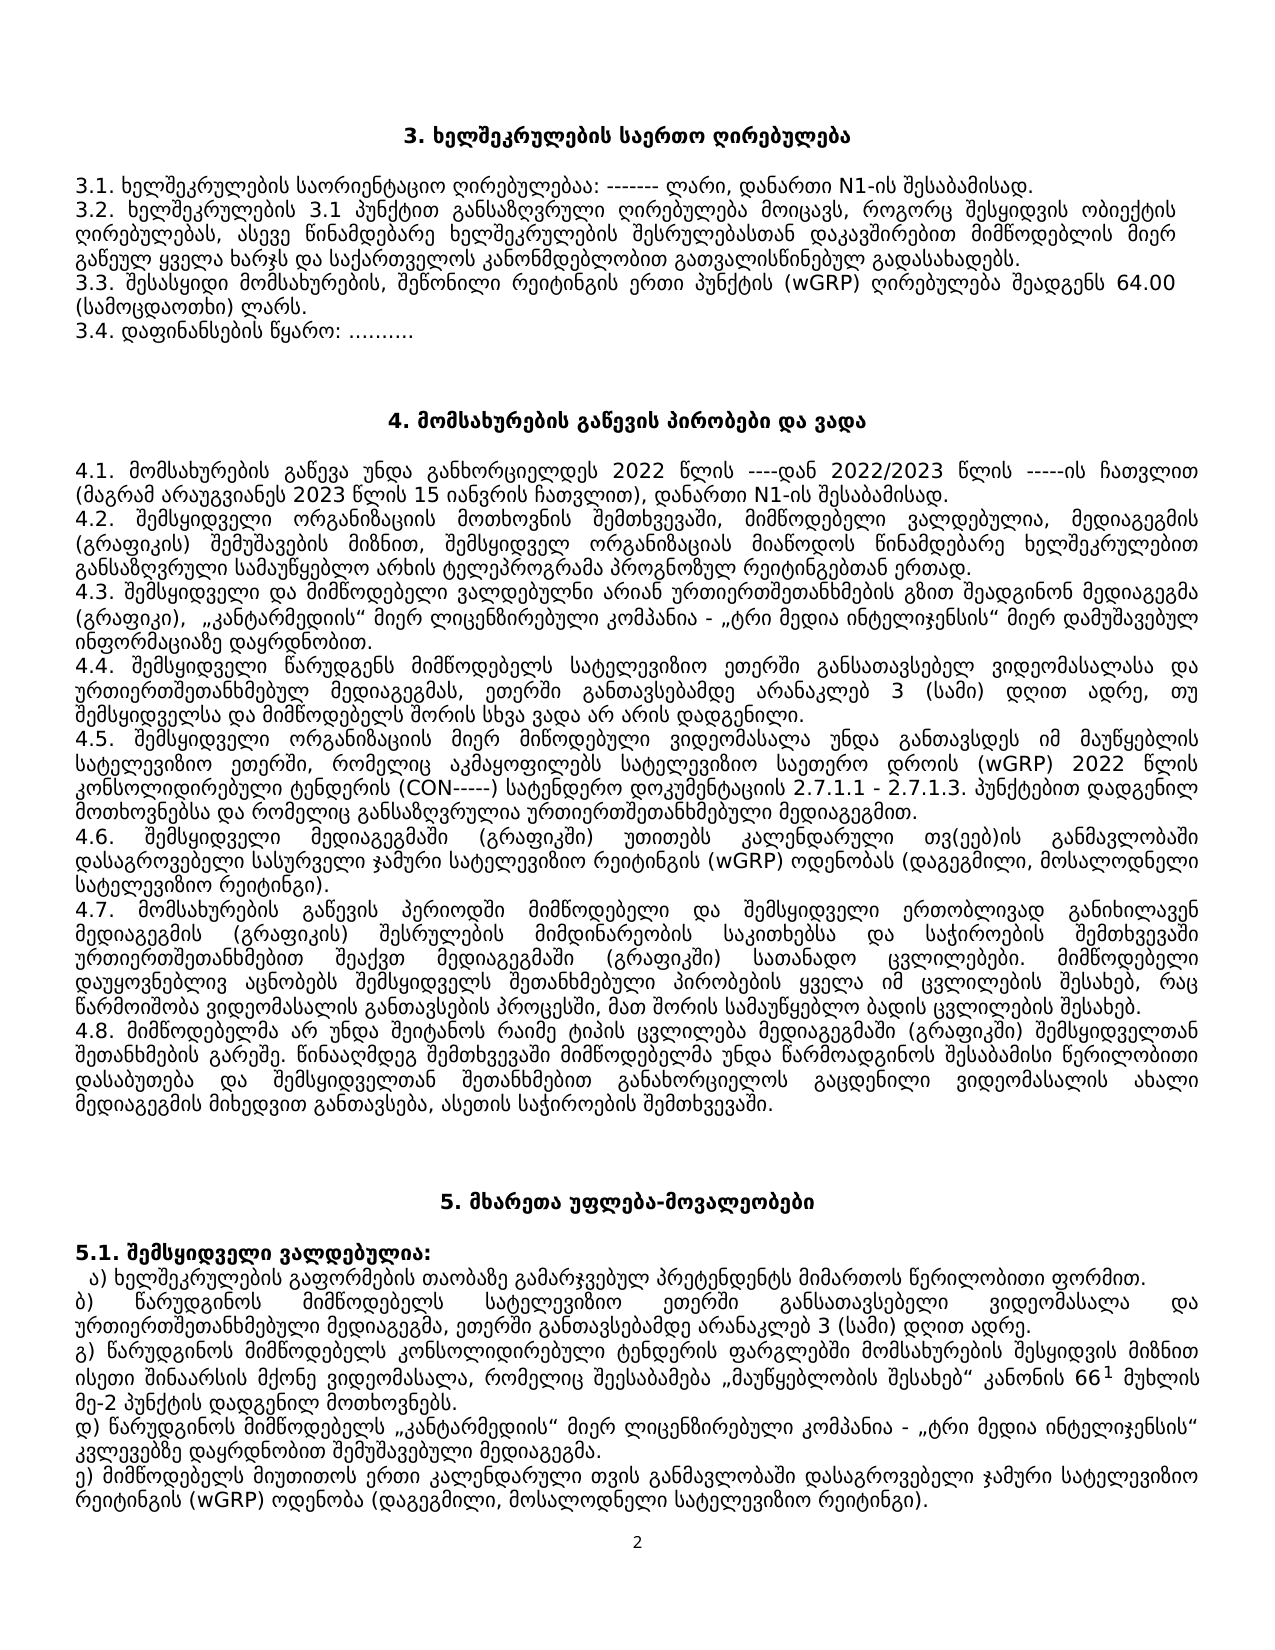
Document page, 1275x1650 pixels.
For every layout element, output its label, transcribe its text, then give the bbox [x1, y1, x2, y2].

text 4.3. შემსყიდველი და მიმწოდებელი ვალდებულნი არიან ურთიერთშეთანხმების გზით შეადგინონ მედიაგეგმა (გრაფიკი), „კანტარმედიის“ მიერ ლიცენზირებული კომპანია - „ტრი მედია ინტელიჯენსის“ მიერ დამუშავებულ ინფორმაციაზე დაყრდნობით. [75, 580, 1200, 654]
text 3.3. შესასყიდი მომსახურების, შეწონილი რეიტინგის ერთი პუნქტის (wGRP) ღირებულება შეადგენს 64.00 (სამოცდაოთხი) ლარს. [75, 271, 1177, 319]
text 4.2. შემსყიდველი ორგანიზაციის მოთხოვნის შემთხვევაში, მიმწოდებელი ვალდებულია, მედიაგეგმის (გრაფიკის) შემუშავების მიზნით, შემსყიდველ ორგანიზაციას მიაწოდოს წინამდებარე ხელშეკრულებით განსაზღვრული სამაუწყებლო არხის ტელეპროგრამა პროგნოზულ რეიტინგებთან ერთად. [75, 507, 1200, 580]
text 3.2. ხელშეკრულების 3.1 პუნქტით განსაზღვრული ღირებულება მოიცავს, როგორც შესყიდვის ობიექტის ღირებულებას, ასევე წინამდებარე ხელშეკრულების შესრულებასთან დაკავშირებით მიმწოდებლის მიერ გაწეულ ყველა ხარჯს და საქართველოს კანონმდებლობით გათვალისწინებულ გადასახადებს. [75, 198, 1177, 271]
text 4.8. მიმწოდებელმა არ უნდა შეიტანოს რაიმე ტიპის ცვლილება მედიაგეგმაში (გრაფიკში) შემსყიდველთან შეთანხმების გარეშე. წინააღმდეგ შემთხვევაში მიმწოდებელმა უნდა წარმოადგინოს შესაბამისი წერილობითი დასაბუთება და შემსყიდველთან შეთანხმებით განახორციელოს გაცდენილი ვიდეომასალის ახალი მედიაგეგმის მიხედვით განთავსება, ასეთის საჭიროების შემთხვევაში. [75, 1019, 1200, 1116]
text 4.1. მომსახურების გაწევა უნდა განხორციელდეს 2022 წლის ----დან 2022/2023 წლის -----ის ჩათვლით (მაგრამ არაუგვიანეს 2023 წლის 15 იანვრის ჩათვლით), დანართი N1-ის შესაბამისად. [75, 459, 1200, 507]
text ბ) წარუდგინოს მიმწოდებელს სატელევიზიო ეთერში განსათავსებელი ვიდეომასალა და ურთიერთშეთანხმებული მედიაგეგმა, ეთერში განთავსებამდე არანაკლებ 3 (სამი) დღით ადრე. [75, 1290, 1200, 1338]
subtitle 4. მომსახურების გაწევის პირობები და ვადა [75, 409, 1179, 433]
text დ) წარუდგინოს მიმწოდებელს „კანტარმედიის“ მიერ ლიცენზირებული კომპანია - „ტრი მედია ინტელიჯენსის“ კვლევებზე დაყრდნობით შემუშავებული მედიაგეგმა. [75, 1415, 1200, 1463]
text 4.4. შემსყიდველი წარუდგენს მიმწოდებელს სატელევიზიო ეთერში განსათავსებელ ვიდეომასალასა და ურთიერთშეთანხმებულ მედიაგეგმას, ეთერში განთავსებამდე არანაკლებ 3 (სამი) დღით ადრე, თუ შემსყიდველსა და მიმწოდებელს შორის სხვა ვადა არ არის დადგენილი. [75, 654, 1200, 727]
text ა) ხელშეკრულების გაფორმების თაობაზე გამარჯვებულ პრეტენდენტს მიმართოს წერილობითი ფორმით. [89, 1266, 1200, 1290]
text 4.6. შემსყიდველი მედიაგეგმაში (გრაფიკში) უთითებს კალენდარული თვ(ეებ)ის განმავლობაში დასაგროვებელი სასურველი ჯამური სატელევიზიო რეიტინგის (wGRP) ოდენობას (დაგეგმილი, მოსალოდნელი სატელევიზიო რეიტინგი). [75, 825, 1200, 897]
text 3.1. ხელშეკრულების საორიენტაციო ღირებულებაა: ------- ლარი, დანართი N1-ის შესაბამისად. [75, 174, 1200, 198]
text გ) წარუდგინოს მიმწოდებელს კონსოლიდირებული ტენდერის ფარგლებში მომსახურების შესყიდვის მიზნით ისეთი შინაარსის მქონე ვიდეომასალა, რომელიც შეესაბამება „მაუწყებლობის შესახებ“ კანონის 661 მუხლის მე-2 პუნქტის დადგენილ მოთხოვნებს. [75, 1339, 1200, 1415]
text 3.4. დაფინანსების წყარო: .......... [75, 319, 1177, 344]
subtitle 5. მხარეთა უფლება-მოვალეობები [75, 1190, 1179, 1214]
text 4.5. შემსყიდველი ორგანიზაციის მიერ მიწოდებული ვიდეომასალა უნდა განთავსდეს იმ მაუწყებლის სატელევიზიო ეთერში, რომელიც აკმაყოფილებს სატელევიზიო საეთერო დროის (wGRP) 2022 წლის კონსოლიდირებული ტენდერის (CON-----) სატენდერო დოკუმენტაციის 2.7.1.1 - 2.7.1.3. პუნქტებით დადგენილ მოთხოვნებსა და რომელიც განსაზღვრულია ურთიერთშეთანხმებული მედიაგეგმით. [75, 727, 1200, 824]
text 4.7. მომსახურების გაწევის პერიოდში მიმწოდებელი და შემსყიდველი ერთობლივად განიხილავენ მედიაგეგმის (გრაფიკის) შესრულების მიმდინარეობის საკითხებსა და საჭიროების შემთხვევაში ურთიერთშეთანხმებით შეაქვთ მედიაგეგმაში (გრაფიკში) სათანადო ცვლილებები. მიმწოდებელი დაუყოვნებლივ აცნობებს შემსყიდველს შეთანხმებული პირობების ყველა იმ ცვლილების შესახებ, რაც წარმოიშობა ვიდეომასალის განთავსების პროცესში, მათ შორის სამაუწყებლო ბადის ცვლილების შესახებ. [75, 898, 1200, 1019]
text ე) მიმწოდებელს მიუთითოს ერთი კალენდარული თვის განმავლობაში დასაგროვებელი ჯამური სატელევიზიო რეიტინგის (wGRP) ოდენობა (დაგეგმილი, მოსალოდნელი სატელევიზიო რეიტინგი). [75, 1464, 1200, 1512]
text 5.1. შემსყიდველი ვალდებულია: [75, 1241, 1200, 1266]
subtitle 3. ხელშეკრულების საერთო ღირებულება [75, 124, 1179, 148]
